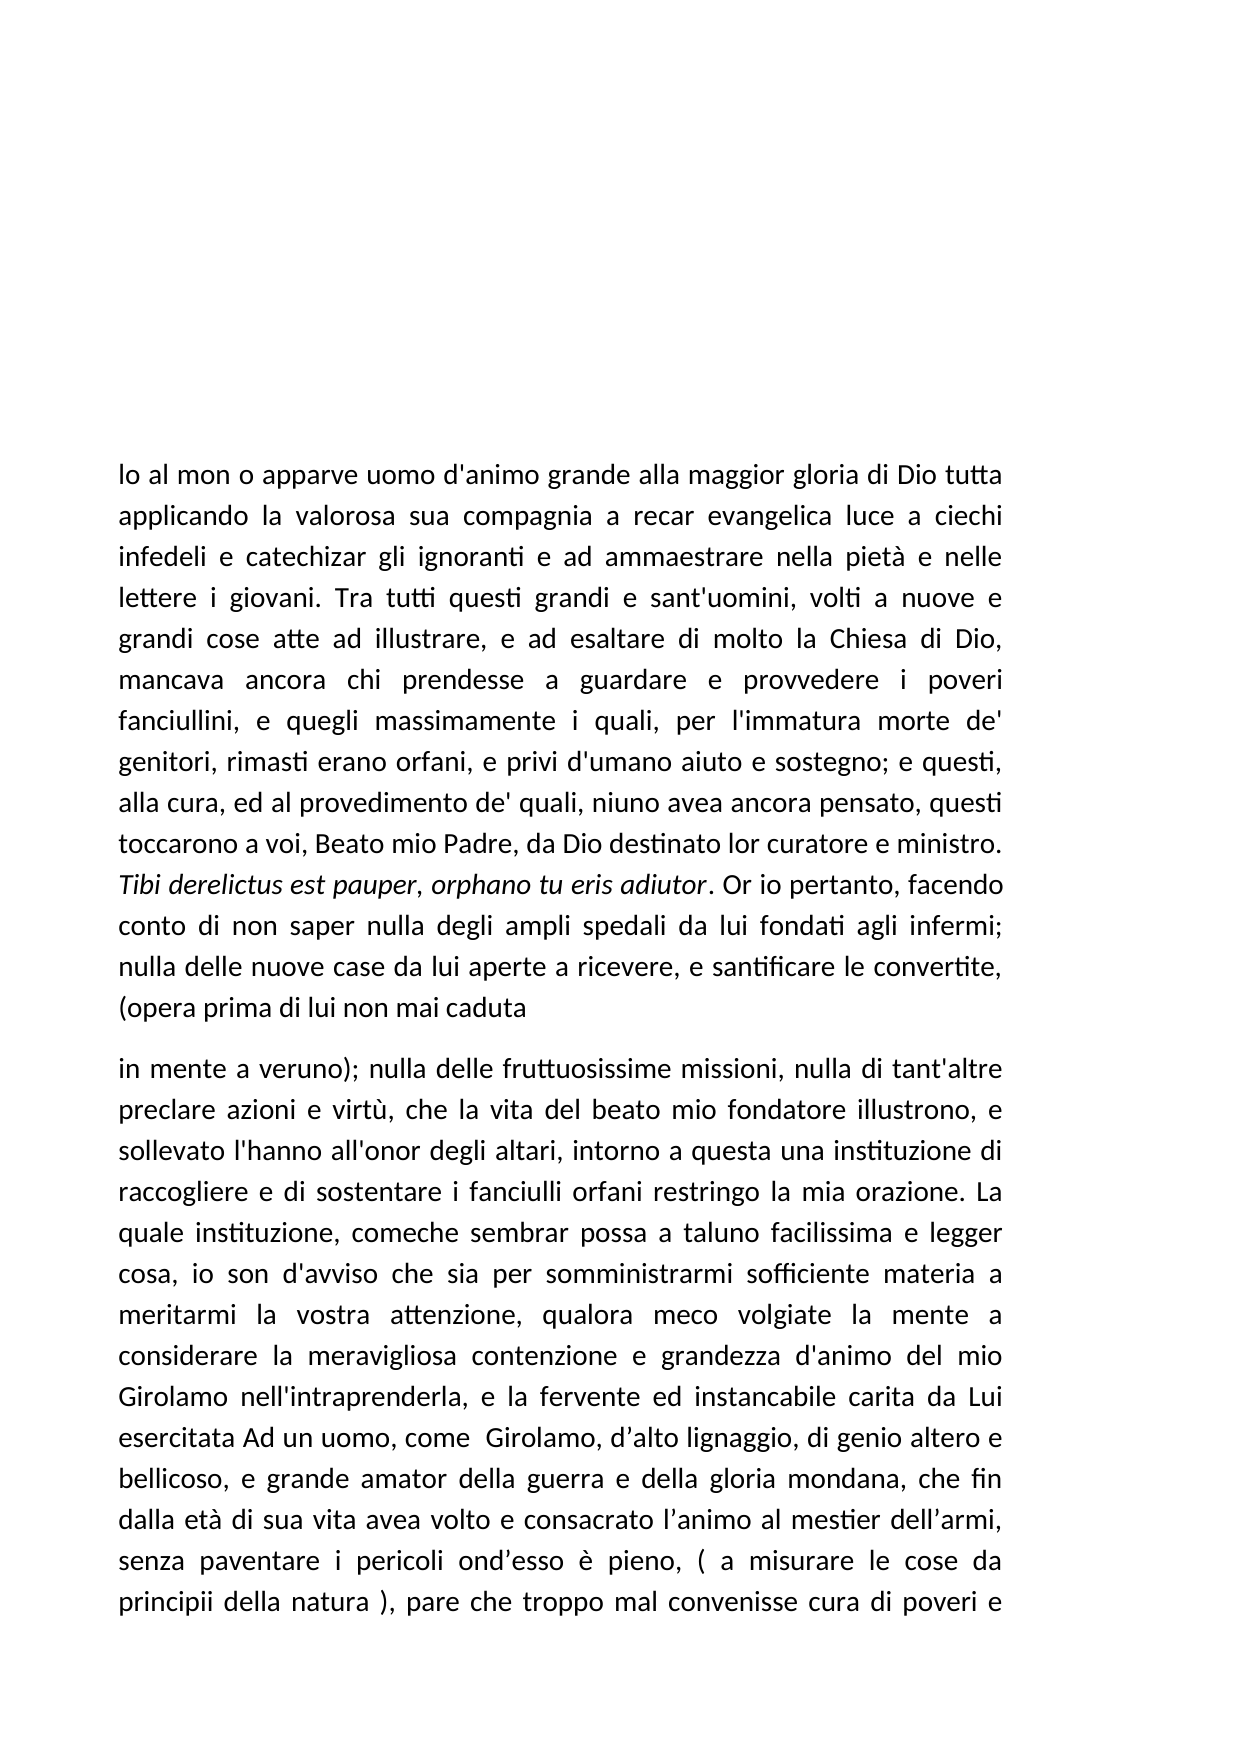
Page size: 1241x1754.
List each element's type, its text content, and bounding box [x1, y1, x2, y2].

text lo al mon o apparve uomo d'animo grande alla maggior gloria di Dio tutta applicando la valorosa sua compagnia a recar evangelica luce a ciechi infedeli e catechizar gli ignoranti e ad ammaestrare nella pietà e nelle lettere i giovani. Tra tutti questi grandi e sant'uomini, volti a nuove e grandi cose atte ad illustrare, e ad esaltare di molto la Chiesa di Dio, mancava ancora chi prendesse a guardare e provvedere i poveri fanciullini, e quegli massimamente i quali, per l'immatura morte de' genitori, rimasti erano orfani, e privi d'umano aiuto e sostegno; e questi, alla cura, ed al provedimento de' quali, niuno avea ancora pensato, questi toccarono a voi, Beato mio Padre, da Dio destinato lor curatore e ministro. Tibi derelictus est pauper, orphano tu eris adiutor. Or io pertanto, facendo conto di non saper nulla degli ampli spedali da lui fondati agli infermi; nulla delle nuove case da lui aperte a ricevere, e santificare le convertite, (opera prima di lui non mai caduta [118, 456, 1004, 1024]
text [118, 1050, 1004, 1618]
